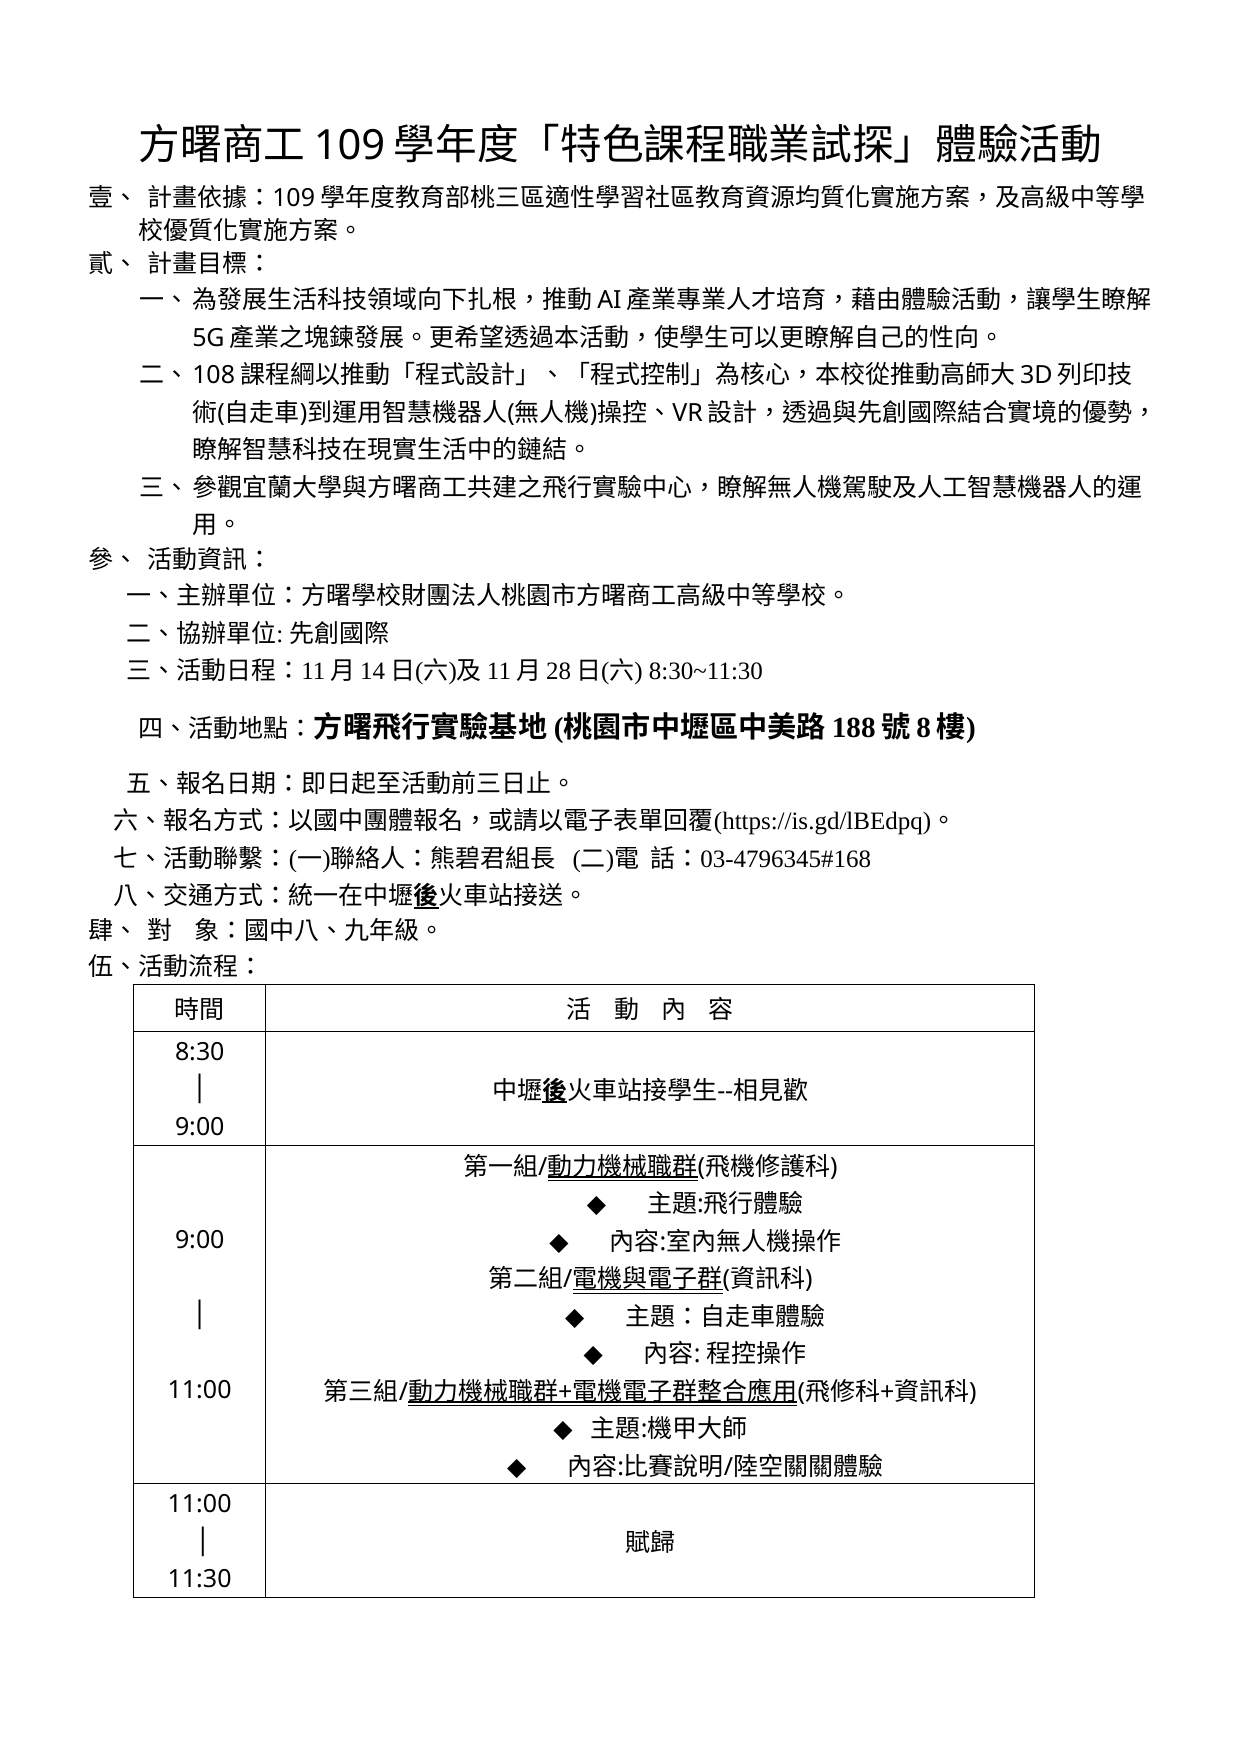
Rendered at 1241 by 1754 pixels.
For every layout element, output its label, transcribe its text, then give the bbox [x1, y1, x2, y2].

list 計畫依據：109學年度教育部桃三區適性學習社區教育資源均質化實施方案，及高級中等學校優質化實施方案。 [89, 179, 1152, 246]
list 對 象：國中八、九年級。 [89, 913, 1152, 946]
table_cell 第一組/動力機械職群(飛機修護科) 主題:飛行體驗 內容:室內無人機操作 第二組/電機與電子群(資訊科) 主題：自走車體驗 內容: 程控操作 第三組/動力機械職群+電機電子群整合應用(飛修科+資訊科) 主題:機甲大師 內容:比賽說明/陸空關關體驗 [266, 1146, 1034, 1483]
table_cell 11:00 │ 11:30 [134, 1484, 265, 1597]
list 計畫目標： [89, 246, 1152, 279]
table_header 時間 [134, 985, 265, 1031]
table_cell 8:30 │ 9:00 [134, 1032, 265, 1144]
table_cell 賦歸 [266, 1484, 1034, 1597]
text 八、交通方式：統一在中壢後火車站接送。 [89, 875, 1152, 913]
list 108課程綱以推動「程式設計」、「程式控制」為核心，本校從推動高師大3D列印技術(自走車)到運用智慧機器人(無人機)操控、VR設計，透過與先創國際結合實境的優勢，瞭解智慧科技在現實生活中的鏈結。 [139, 354, 1152, 467]
text 六、報名方式：以國中團體報名，或請以電子表單回覆(https://is.gd/lBEdpq)。 [89, 800, 1152, 838]
text 方曙商工109學年度「特色課程職業試探」體驗活動 [89, 104, 1152, 179]
table_header 活 動 內 容 [266, 985, 1034, 1031]
text 二、協辦單位: 先創國際 [113, 613, 1152, 650]
text 一、主辦單位：方曙學校財團法人桃園市方曙商工高級中等學校。 [113, 575, 1152, 613]
text 五、報名日期：即日起至活動前三日止。 [113, 763, 1152, 800]
text 四、活動地點：方曙飛行實驗基地 (桃園市中壢區中美路188號8樓) [89, 688, 1152, 763]
text 七、活動聯繫：(一)聯絡人：熊碧君組長 (二)電 話：03-4796345#168 [89, 838, 1152, 875]
text 伍、活動流程： [89, 946, 1152, 983]
table_cell 中壢後火車站接學生--相見歡 [266, 1032, 1034, 1144]
list 參觀宜蘭大學與方曙商工共建之飛行實驗中心，瞭解無人機駕駛及人工智慧機器人的運用。 [139, 467, 1152, 542]
list 為發展生活科技領域向下扎根，推動AI產業專業人才培育，藉由體驗活動，讓學生瞭解5G產業之塊鍊發展。更希望透過本活動，使學生可以更瞭解自己的性向。 [139, 279, 1152, 354]
text 三、活動日程：11月14日(六)及11月28日(六) 8:30~11:30 [113, 650, 1152, 688]
table_cell 9:00 │ 11:00 [134, 1146, 265, 1483]
list 活動資訊： [89, 542, 1152, 575]
